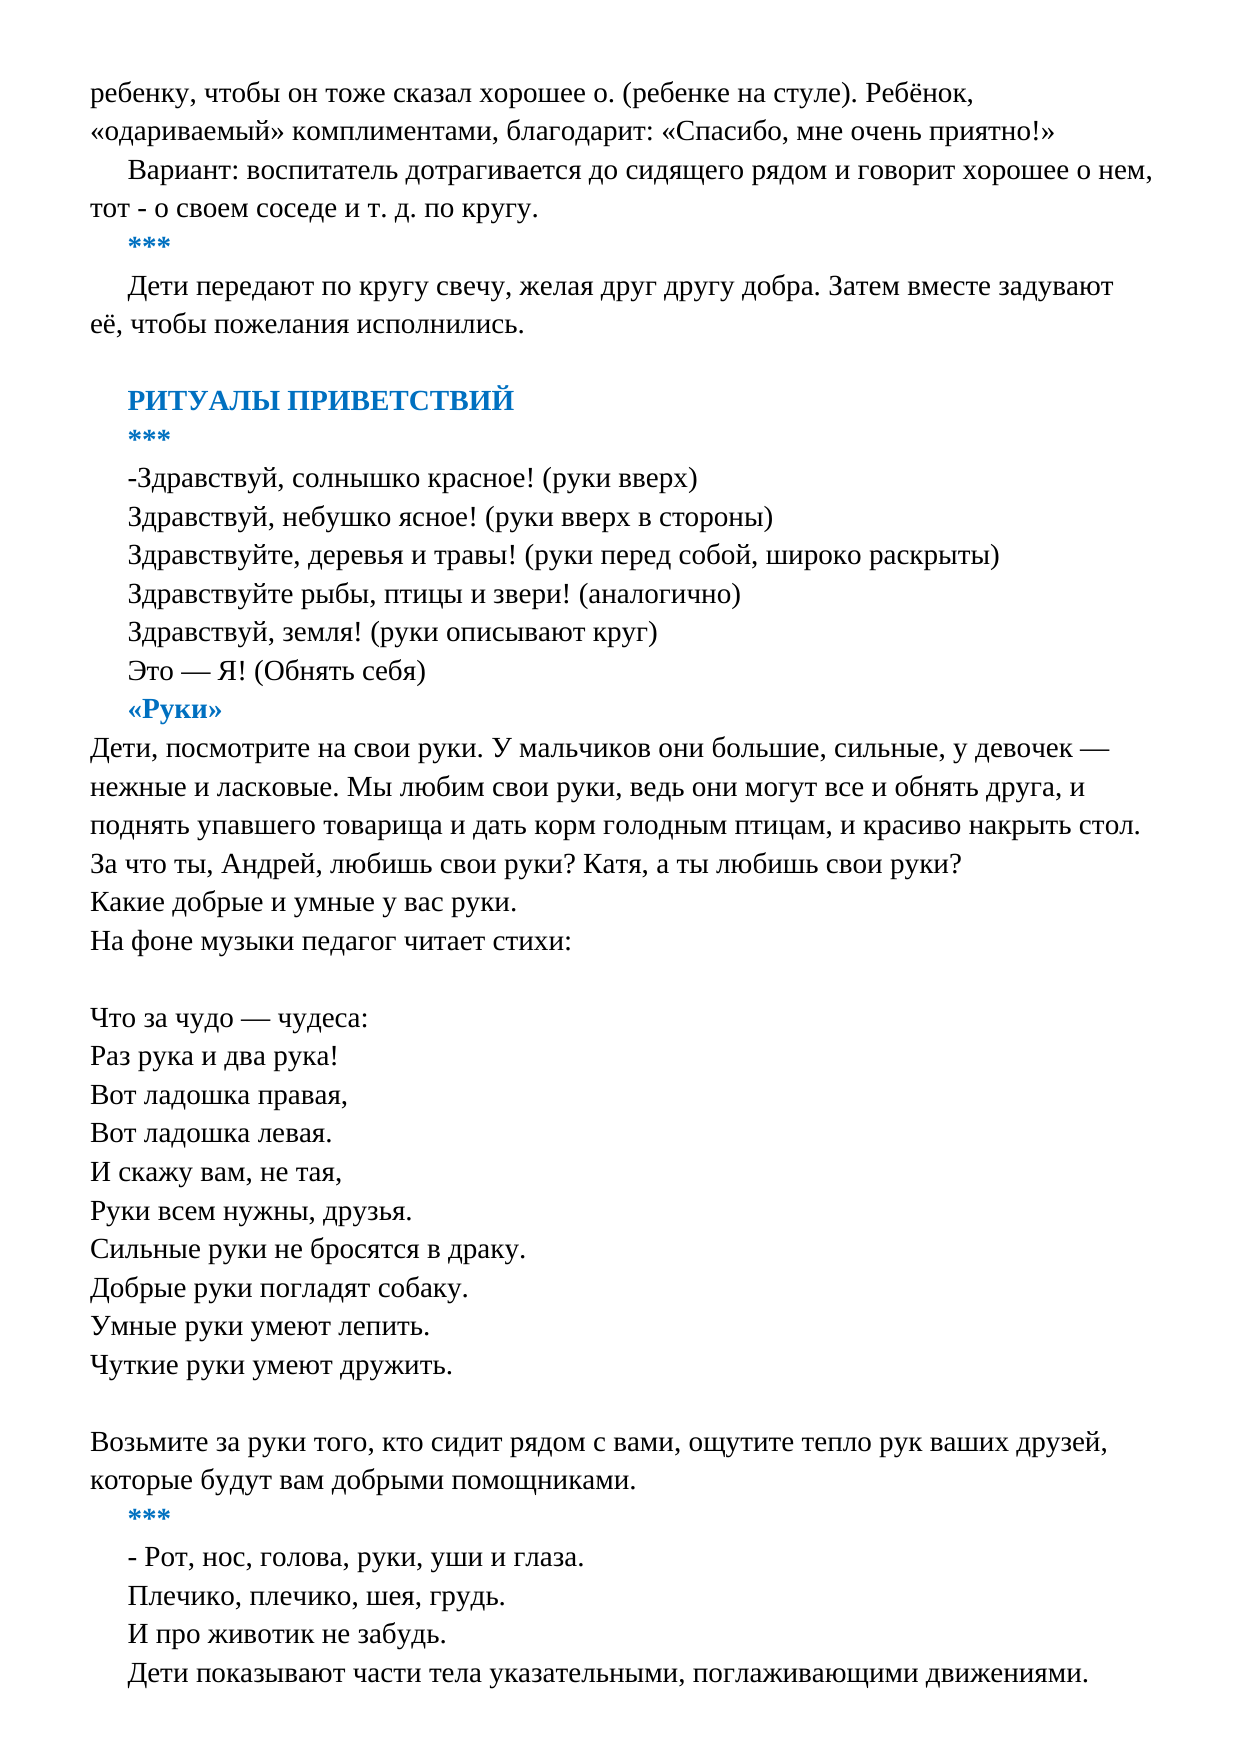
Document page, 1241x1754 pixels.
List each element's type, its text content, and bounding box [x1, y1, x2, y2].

text - Рот, нос, голова, руки, уши и глаза. [90, 1539, 1153, 1573]
text Вариант: воспитатель дотрагивается до сидящего рядом и говорит хорошее о нем, тот - о своем соседе и т. д. по кругу. [90, 152, 1153, 224]
text Дети передают по кругу свечу, желая друг другу добра. Затем вместе задувают её, чтобы пожелания исполнились. [90, 268, 1153, 340]
text Здравствуй, небушко ясное! (руки вверх в стороны) [90, 499, 1153, 532]
text Дети показывают части тела указательными, поглаживающими движениями. [90, 1655, 1153, 1689]
text -Здравствуй, солнышко красное! (руки вверх) [90, 460, 1153, 494]
text Плечико, плечико, шея, грудь. [90, 1578, 1153, 1612]
text «Руки» Дети, посмотрите на свои руки. У мальчиков они большие, сильные, у девочек — нежные и ласковые. Мы любим свои руки, ведь они могут все и обнять друга, и поднять упавшего товарища и дать корм голодным птицам, и красиво накрыть стол. За что ты, Андрей, любишь свои руки? Катя, а ты любишь свои руки? Какие добрые и умные у вас руки. На фоне музыки педагог читает стихи: Что за чудо — чудеса: Раз рука и два рука! Вот ладошка правая, Вот ладошка левая. И скажу вам, не тая, Руки всем нужны, друзья. Сильные руки не бросятся в драку. Добрые руки погладят собаку. Умные руки умеют лепить. Чуткие руки умеют дружить. Возьмите за руки того, кто сидит рядом с вами, ощутите тепло рук ваших друзей, которые будут вам добрыми помощниками. [90, 692, 1153, 1496]
text И про животик не забудь. [90, 1617, 1153, 1650]
text РИТУАЛЫ ПРИВЕТСТВИЙ [90, 383, 1153, 417]
text *** [90, 422, 1153, 455]
text Здравствуй, земля! (руки описывают круг) [90, 614, 1153, 648]
text *** [90, 1501, 1153, 1534]
text Здравствуйте рыбы, птицы и звери! (аналогично) [90, 576, 1153, 609]
text *** [90, 229, 1153, 263]
text Здравствуйте, деревья и травы! (руки перед собой, широко раскрыты) [90, 537, 1153, 571]
text Это — Я! (Обнять себя) [90, 653, 1153, 687]
